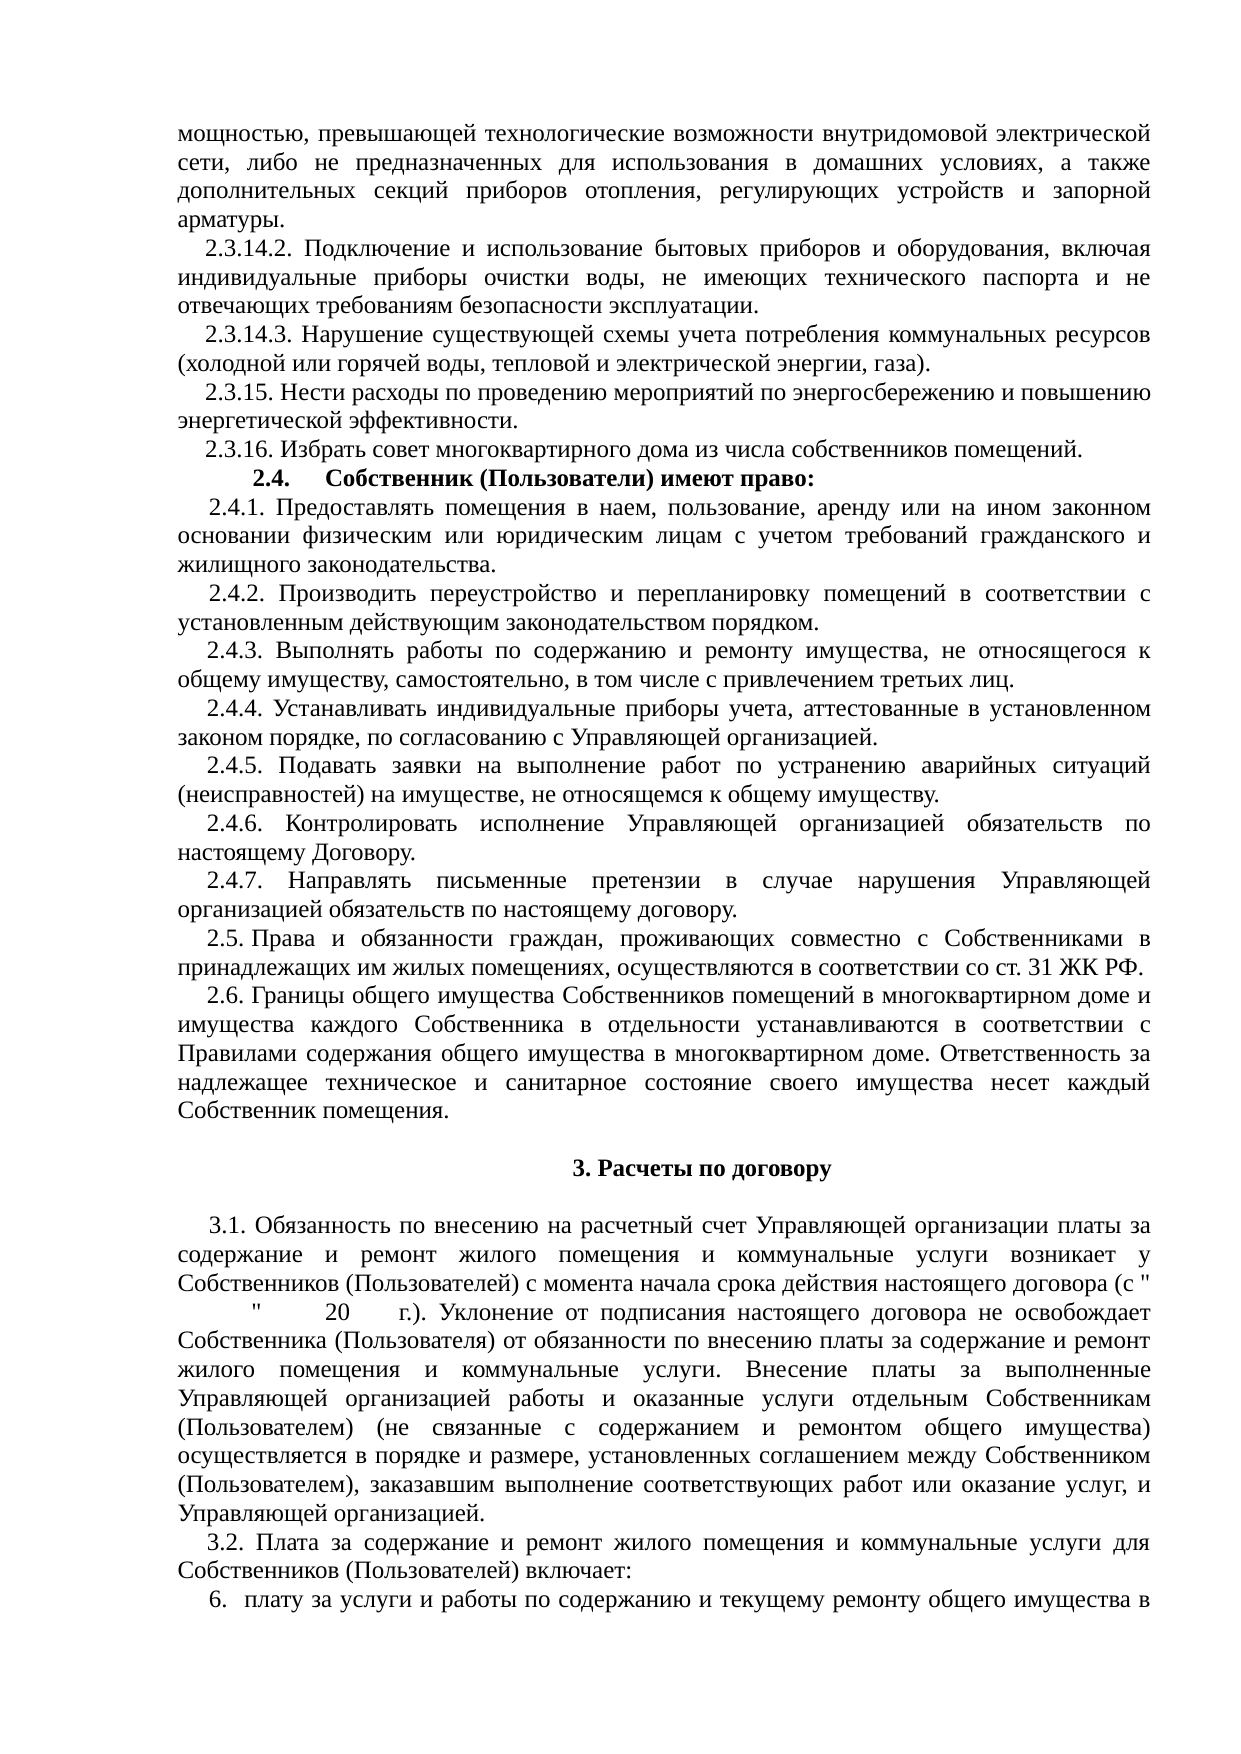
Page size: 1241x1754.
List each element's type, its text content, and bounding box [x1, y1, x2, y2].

text 2.4.1. Предоставлять помещения в наем, пользование, аренду или на ином законном основании физическим или юридическим лицам с учетом требований гражданского и жилищного законодательства. [177, 492, 1152, 578]
text 2.6. Границы общего имущества Собственников помещений в многоквартирном доме и имущества каждого Собственника в отдельности устанавливаются в соответствии с Правилами содержания общего имущества в многоквартирном доме. Ответственность за надлежащее техническое и санитарное состояние своего имущества несет каждый Собственник помещения. [177, 981, 1152, 1124]
text 2.4.6. Контролировать исполнение Управляющей организацией обязательств по настоящему Договору. [177, 808, 1152, 866]
text 2.4.3. Выполнять работы по содержанию и ремонту имущества, не относящегося к общему имуществу, самостоятельно, в том числе с привлечением третьих лиц. [177, 636, 1152, 693]
text 2.4.7. Направлять письменные претензии в случае нарушения Управляющей организацией обязательств по настоящему договору. [177, 866, 1152, 923]
text 2.4.4. Устанавливать индивидуальные приборы учета, аттестованные в установленном законом порядке, по согласованию с Управляющей организацией. [177, 693, 1152, 751]
text 3.2. Плата за содержание и ремонт жилого помещения и коммунальные услуги для Собственников (Пользователей) включает: [177, 1527, 1152, 1584]
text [177, 118, 1152, 233]
text 2.4.2. Производить переустройство и перепланировку помещений в соответствии с установленным действующим законодательством порядком. [177, 578, 1152, 636]
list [177, 1584, 1152, 1613]
text 2.4.5. Подавать заявки на выполнение работ по устранению аварийных ситуаций (неисправностей) на имуществе, не относящемся к общему имуществу. [177, 751, 1152, 808]
text 2.3.14.2. Подключение и использование бытовых приборов и оборудования, включая индивидуальные приборы очистки воды, не имеющих технического паспорта и не отвечающих требованиям безопасности эксплуатации. [177, 233, 1152, 319]
text 2.3.16. Избрать совет многоквартирного дома из числа собственников помещений. [177, 434, 1152, 463]
text 2.4. Собственник (Пользователи) имеют право: [177, 463, 1152, 492]
text 2.3.14.3. Нарушение существующей схемы учета потребления коммунальных ресурсов (холодной или горячей воды, тепловой и электрической энергии, газа). [177, 319, 1152, 377]
text 2.3.15. Нести расходы по проведению мероприятий по энергосбережению и повышению энергетической эффективности. [177, 377, 1152, 434]
text 2.5. Права и обязанности граждан, проживающих совместно с Собственниками в принадлежащих им жилых помещениях, осуществляются в соответствии со ст. 31 ЖК РФ. [177, 923, 1152, 981]
text 3.1. Обязанность по внесению на расчетный счет Управляющей организации платы за содержание и ремонт жилого помещения и коммунальные услуги возникает у Собственников (Пользователей) с момента начала срока действия настоящего договора (с " " 20 г.). Уклонение от подписания настоящего договора не освобождает Собственника (Пользователя) от обязанности по внесению платы за содержание и ремонт жилого помещения и коммунальные услуги. Внесение платы за выполненные Управляющей организацией работы и оказанные услуги отдельным Собственникам (Пользователем) (не связанные с содержанием и ремонтом общего имущества) осуществляется в порядке и размере, установленных соглашением между Собственником (Пользователем), заказавшим выполнение соответствующих работ или оказание услуг, и Управляющей организацией. [177, 1211, 1152, 1527]
text 3. Расчеты по договору [177, 1153, 1152, 1182]
